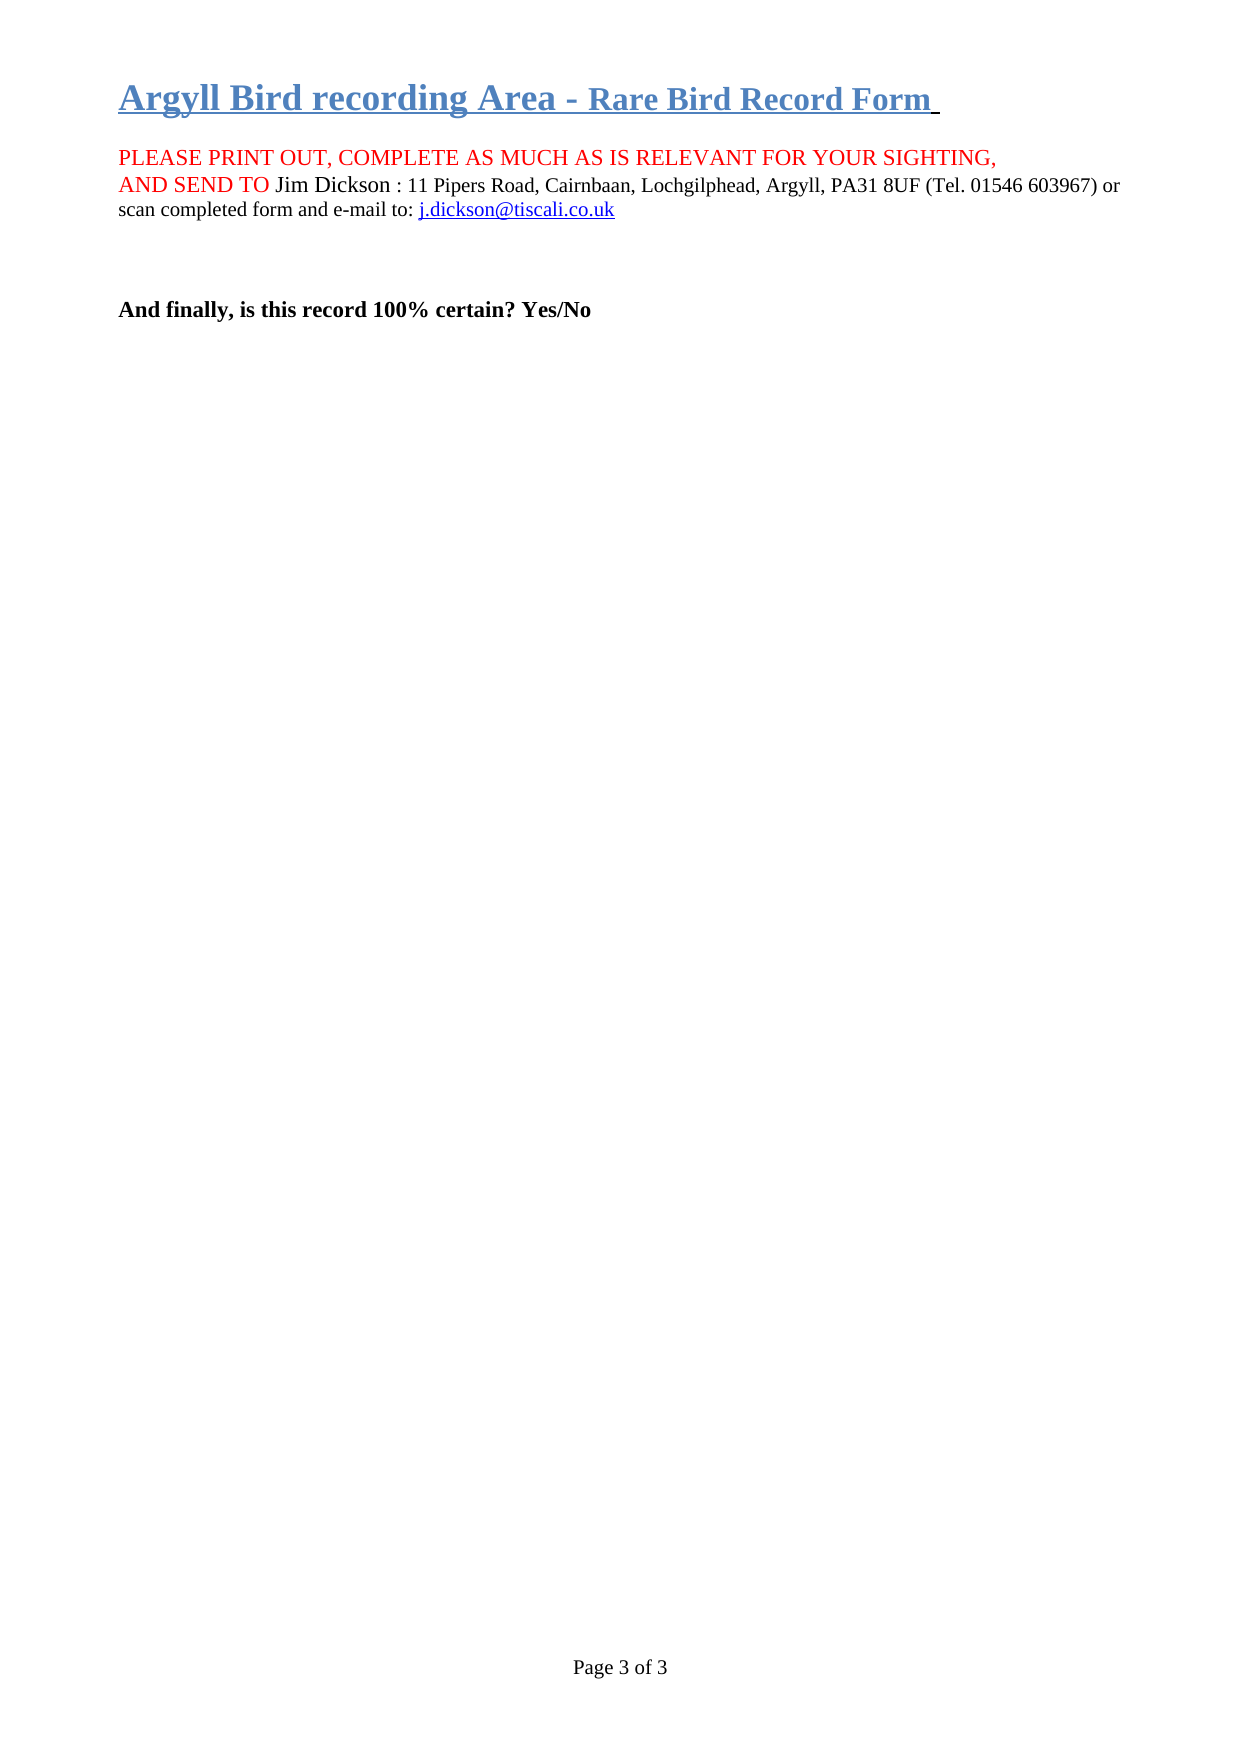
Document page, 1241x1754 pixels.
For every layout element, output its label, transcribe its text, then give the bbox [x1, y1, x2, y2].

text And finally, is this record 100% certain? Yes/No [118, 296, 1122, 322]
